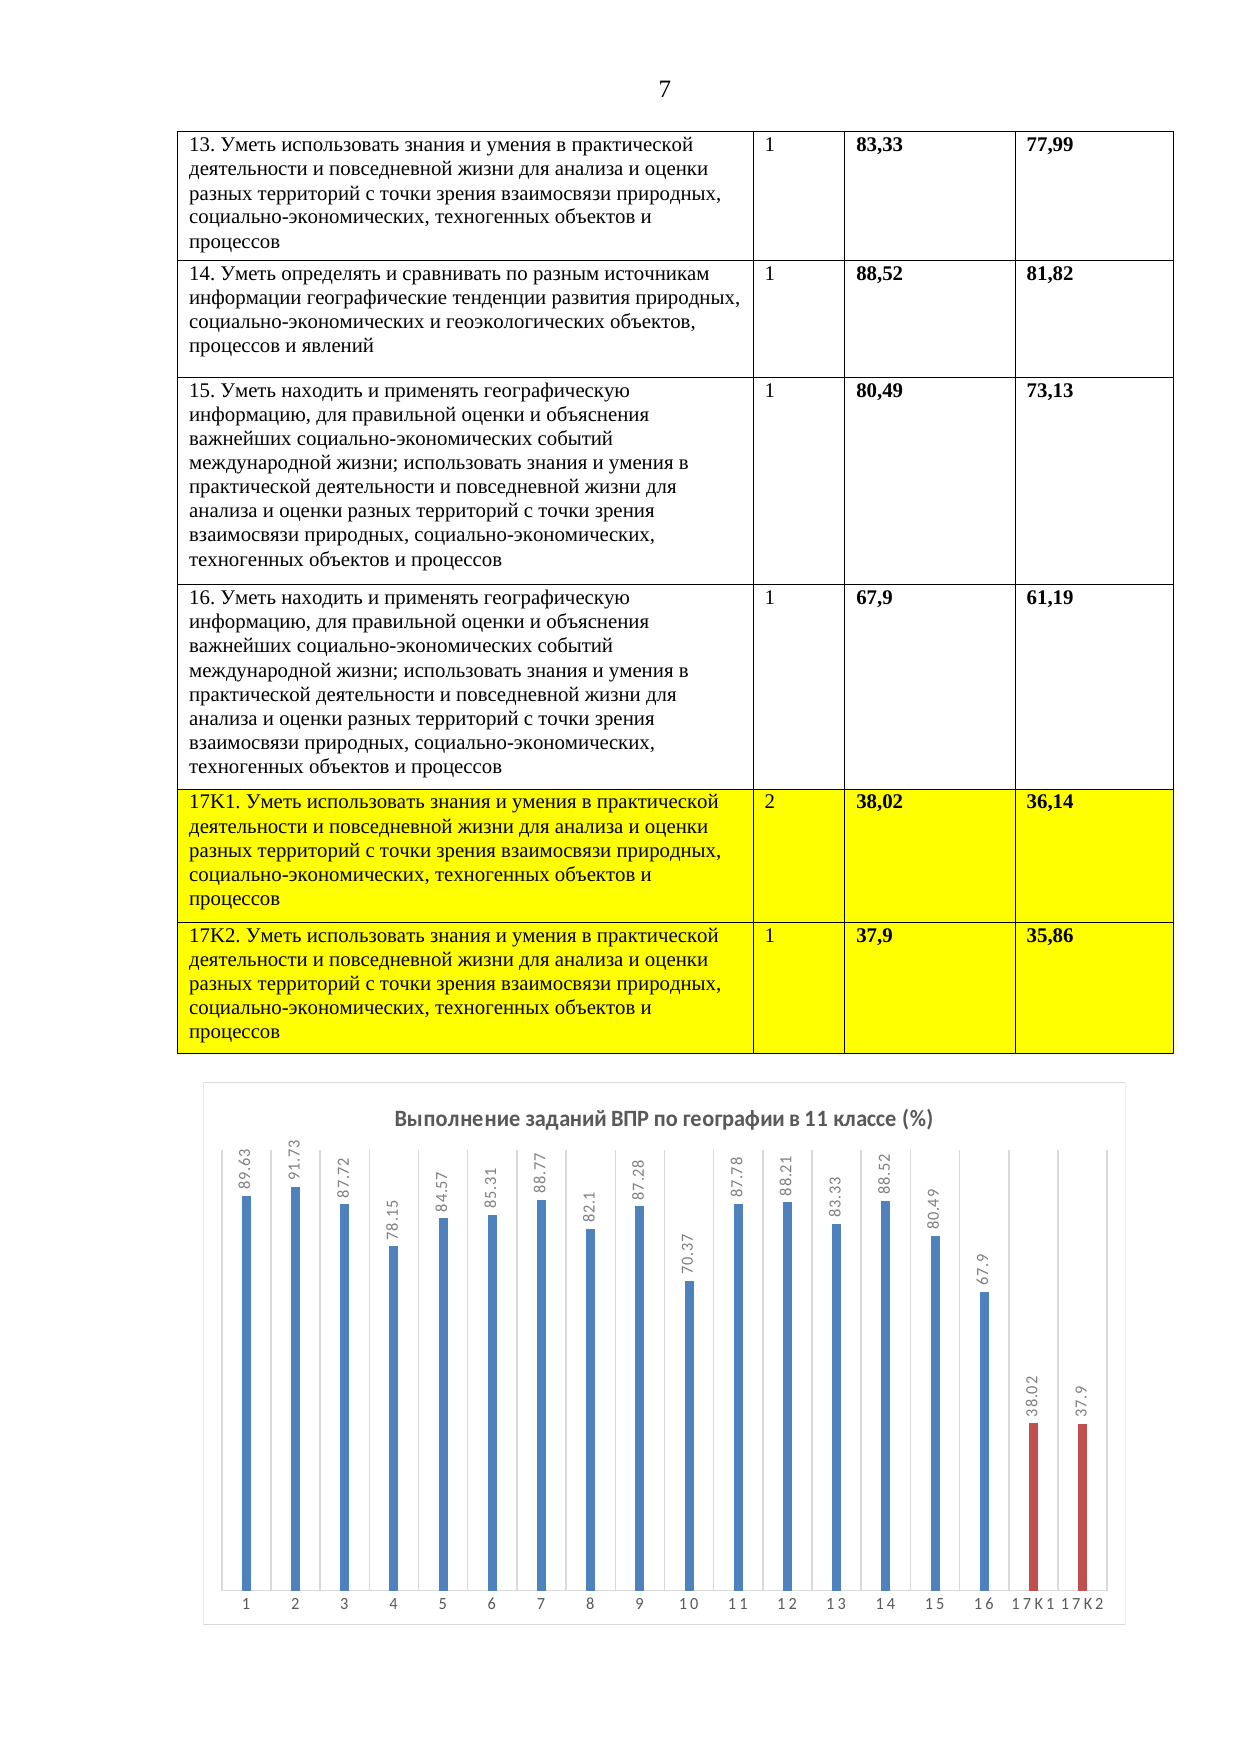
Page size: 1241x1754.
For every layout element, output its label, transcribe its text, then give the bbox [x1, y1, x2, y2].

table_cell 17K1. Уметь использовать знания и умения в практической деятельности и повседневной жизни для анализа и оценки разных территорий с точки зрения взаимосвязи природных, социально-экономических, техногенных объектов и процессов [178, 790, 753, 922]
table_cell 38,02 [845, 790, 1015, 922]
table_cell 1 [754, 585, 844, 788]
table_cell 14. Уметь определять и сравнивать по разным источникам информации географические тенденции развития природных, социально-экономических и геоэкологических объектов, процессов и явлений [178, 261, 753, 377]
table_cell 2 [754, 790, 844, 922]
table_cell 73,13 [1016, 378, 1173, 584]
table_cell 17K2. Уметь использовать знания и умения в практической деятельности и повседневной жизни для анализа и оценки разных территорий с точки зрения взаимосвязи природных, социально-экономических, техногенных объектов и процессов [178, 923, 753, 1053]
table_cell 61,19 [1016, 585, 1173, 788]
table_cell 83,33 [845, 132, 1015, 260]
table_cell 13. Уметь использовать знания и умения в практической деятельности и повседневной жизни для анализа и оценки разных территорий с точки зрения взаимосвязи природных, социально-экономических, техногенных объектов и процессов [178, 132, 753, 260]
table_cell 36,14 [1016, 790, 1173, 922]
table_cell 67,9 [845, 585, 1015, 788]
table_cell 1 [754, 923, 844, 1053]
table_cell 35,86 [1016, 923, 1173, 1053]
table_cell 1 [754, 132, 844, 260]
table_cell 81,82 [1016, 261, 1173, 377]
table_cell 1 [754, 378, 844, 584]
table_cell 16. Уметь находить и применять географическую информацию, для правильной оценки и объяснения важнейших социально-экономических событий международной жизни; использовать знания и умения в практической деятельности и повседневной жизни для анализа и оценки разных территорий с точки зрения взаимосвязи природных, социально-экономических, техногенных объектов и процессов [178, 585, 753, 788]
table_cell 80,49 [845, 378, 1015, 584]
table_cell 1 [754, 261, 844, 377]
table_cell 15. Уметь находить и применять географическую информацию, для правильной оценки и объяснения важнейших социально-экономических событий международной жизни; использовать знания и умения в практической деятельности и повседневной жизни для анализа и оценки разных территорий с точки зрения взаимосвязи природных, социально-экономических, техногенных объектов и процессов [178, 378, 753, 584]
table_cell 37,9 [845, 923, 1015, 1053]
table_cell 77,99 [1016, 132, 1173, 260]
table_cell 88,52 [845, 261, 1015, 377]
